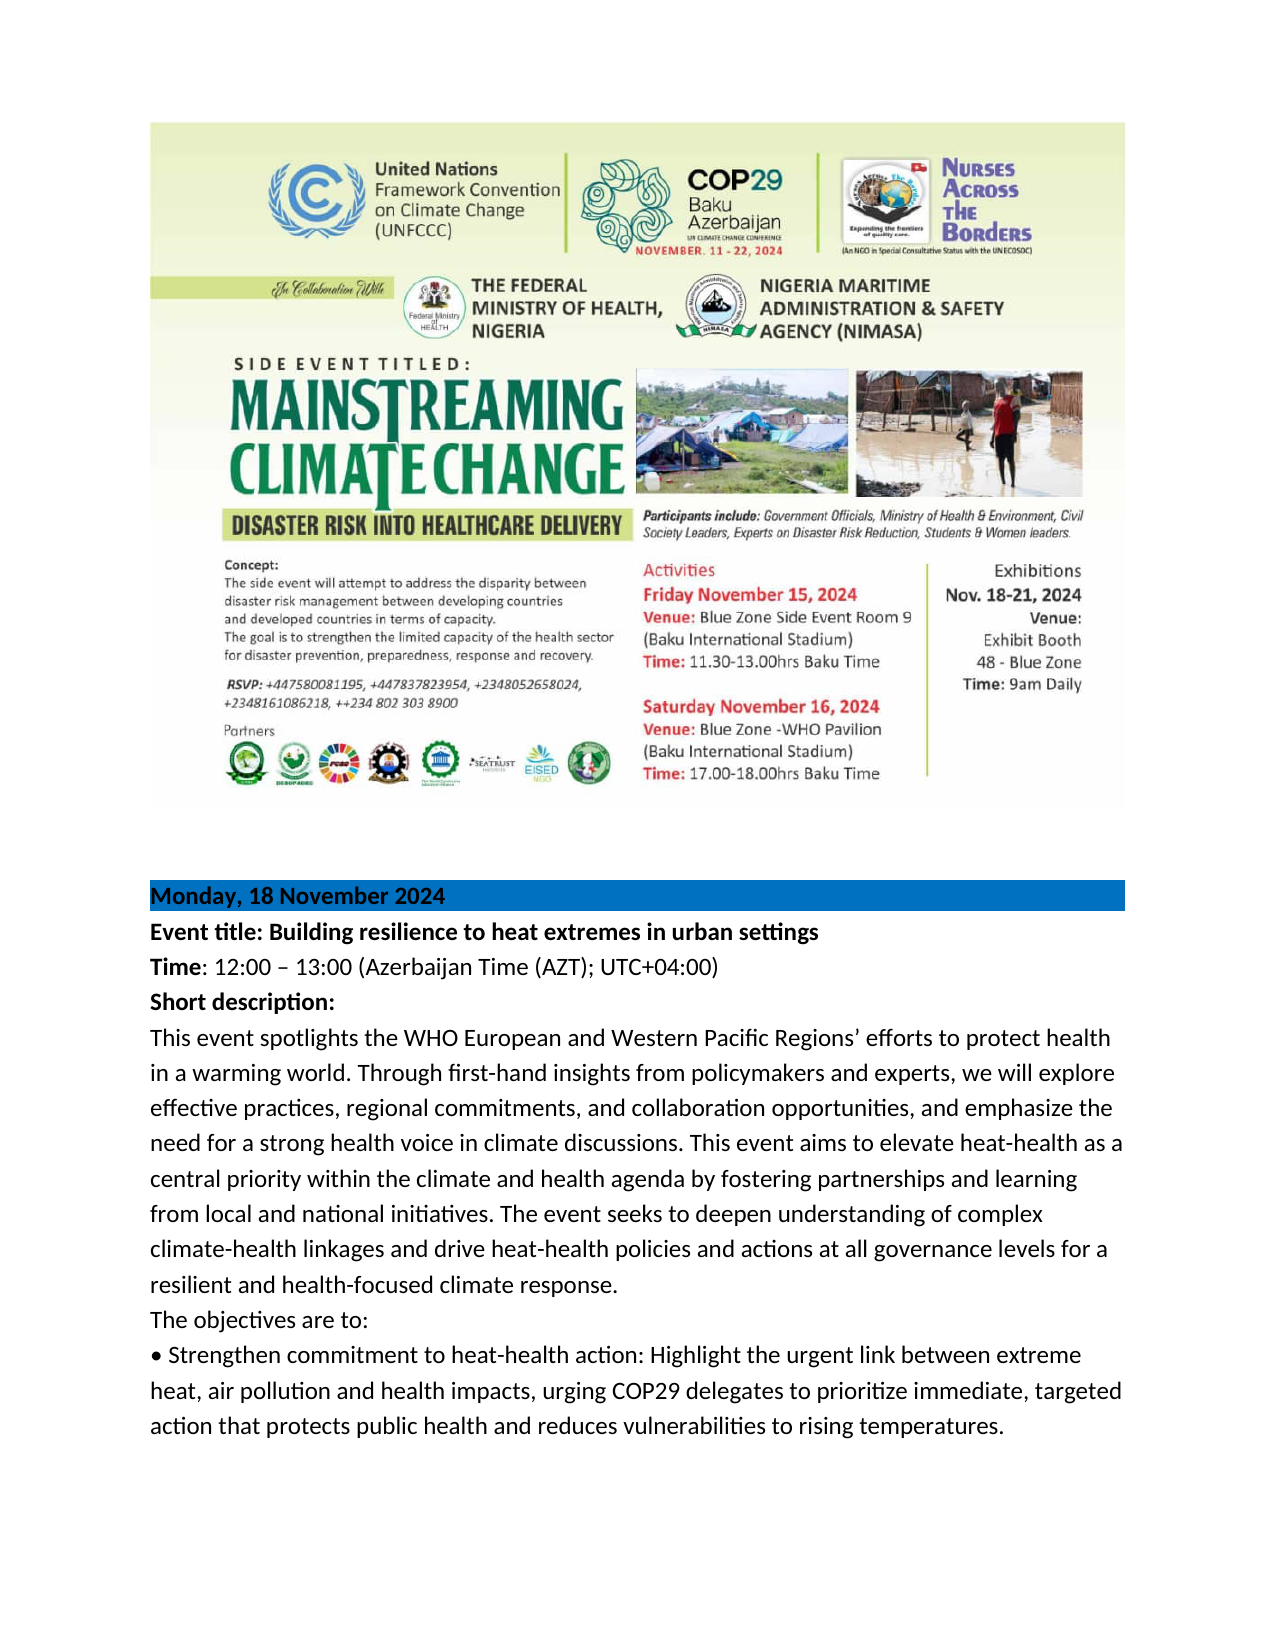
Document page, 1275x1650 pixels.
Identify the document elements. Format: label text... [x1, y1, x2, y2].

text • Strengthen commitment to heat-health action: Highlight the urgent link between extreme heat, air pollution and health impacts, urging COP29 delegates to prioritize immediate, targeted action that protects public health and reduces vulnerabilities to rising temperatures. [150, 1339, 1125, 1441]
text Time: 12:00 – 13:00 (Azerbaijan Time (AZT); UTC+04:00) [150, 951, 1125, 982]
text The objectives are to: [150, 1304, 1125, 1335]
text This event spotlights the WHO European and Western Pacific Regions’ efforts to protect health in a warming world. Through first-hand insights from policymakers and experts, we will explore effective practices, regional commitments, and collaboration opportunities, and emphasize the need for a strong health voice in climate discussions. This event aims to elevate heat-health as a central priority within the climate and health agenda by fostering partnerships and learning from local and national initiatives. The event seeks to deepen understanding of complex climate-health linkages and drive heat-health policies and actions at all governance levels for a resilient and health-focused climate response. [150, 1022, 1125, 1299]
text Short description: [150, 986, 1125, 1017]
picture [150, 122, 1125, 810]
text Monday, 18 November 2024 [150, 880, 1125, 911]
text Event title: Building resilience to heat extremes in urban settings [150, 916, 1125, 946]
